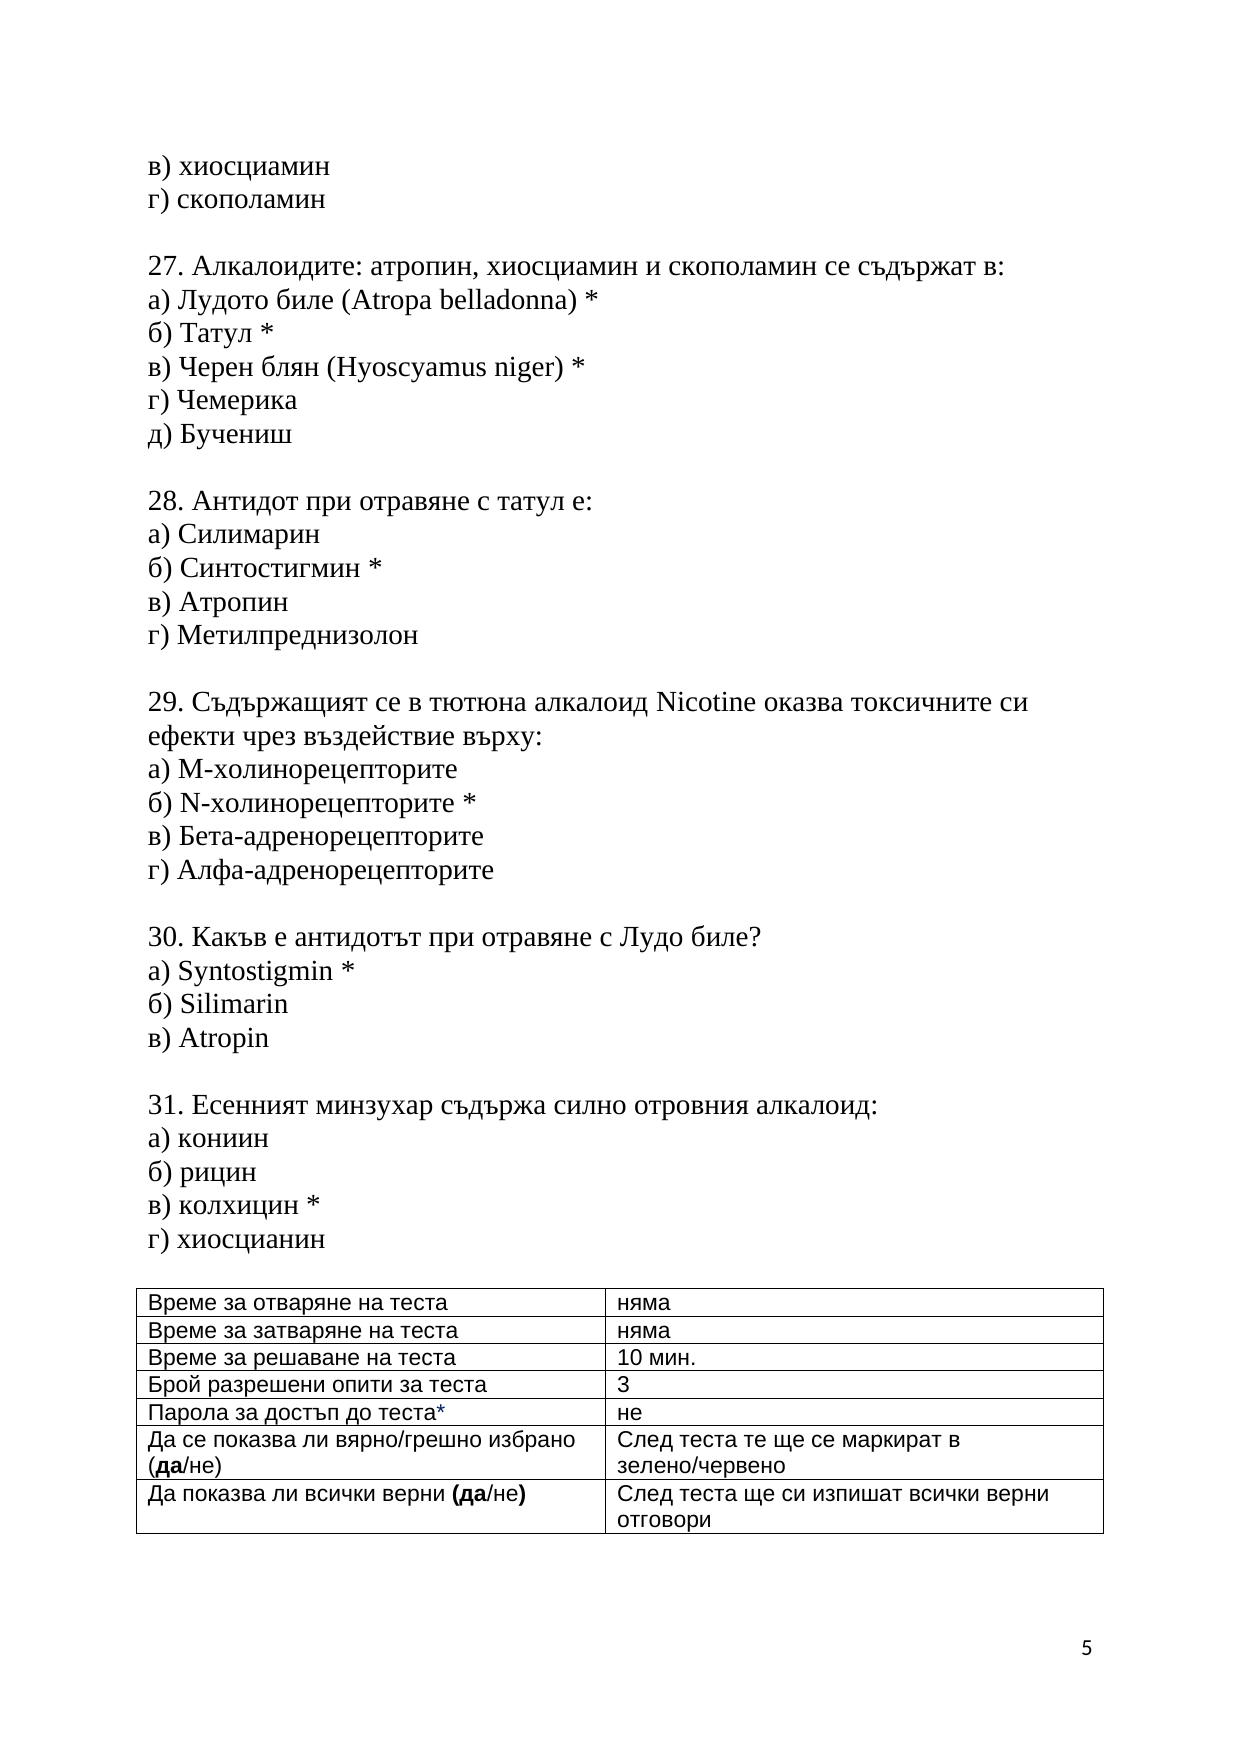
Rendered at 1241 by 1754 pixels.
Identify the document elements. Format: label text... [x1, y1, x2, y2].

text г) скополамин [148, 181, 1092, 215]
table_cell Да се показва ли вярно/грешно избрано (да/не) [137, 1426, 605, 1479]
text а) кониин [148, 1120, 1092, 1154]
table_cell 3 [606, 1371, 1103, 1398]
text г) Чемерика [148, 382, 1092, 416]
text г) Алфа-адренорецепторите [148, 852, 1092, 886]
text б) Синтостигмин * [148, 550, 1092, 584]
text д) Бучениш [148, 416, 1092, 449]
text б) рицин [148, 1154, 1092, 1187]
text в) Черен блян (Hyoscyamus niger) * [148, 349, 1092, 382]
text 30. Какъв е антидотът при отравяне с Лудо биле? [148, 919, 1092, 953]
table_header Време за отваряне на теста [137, 1289, 605, 1316]
text 29. Съдържащият се в тютюна алкалоид Nicotine оказва токсичните си ефекти чрез въздействие върху: [148, 684, 1092, 751]
text б) Silimarin [148, 986, 1092, 1020]
text б) N-холинорецепторите * [148, 785, 1092, 818]
table_cell 10 мин. [606, 1344, 1103, 1370]
table_cell След теста ще си изпишат всички верни отговори [606, 1480, 1103, 1533]
table_cell няма [606, 1317, 1103, 1343]
text г) хиосцианин [148, 1221, 1092, 1254]
text в) Atropin [148, 1020, 1092, 1053]
text б) Татул * [148, 315, 1092, 349]
text а) Лудото биле (Atropa belladonna) * [148, 282, 1092, 315]
text в) Атропин [148, 584, 1092, 617]
table_cell Брой разрешени опити за теста [137, 1371, 605, 1398]
text а) Силимарин [148, 517, 1092, 550]
text г) Метилпреднизолон [148, 617, 1092, 651]
text а) Syntostigmin * [148, 953, 1092, 986]
table_cell Време за затваряне на теста [137, 1317, 605, 1343]
text 28. Антидот при отравяне с татул е: [148, 483, 1092, 517]
text 31. Есенният минзухар съдържа силно отровния алкалоид: [148, 1087, 1092, 1120]
table_header няма [606, 1289, 1103, 1316]
table_cell не [606, 1399, 1103, 1425]
text в) колхицин * [148, 1187, 1092, 1221]
table_cell Време за решаване на теста [137, 1344, 605, 1370]
text в) хиосциамин [148, 148, 1092, 181]
text 27. Алкалоидите: атропин, хиосциамин и скополамин се съдържат в: [148, 248, 1092, 282]
text в) Бета-адренорецепторите [148, 818, 1092, 852]
table_cell Да показва ли всички верни (да/не) [137, 1480, 605, 1533]
table_cell След теста те ще се маркират в зелено/червено [606, 1426, 1103, 1479]
text а) М-холинорецепторите [148, 751, 1092, 785]
table_cell Парола за достъп до теста* [137, 1399, 605, 1425]
